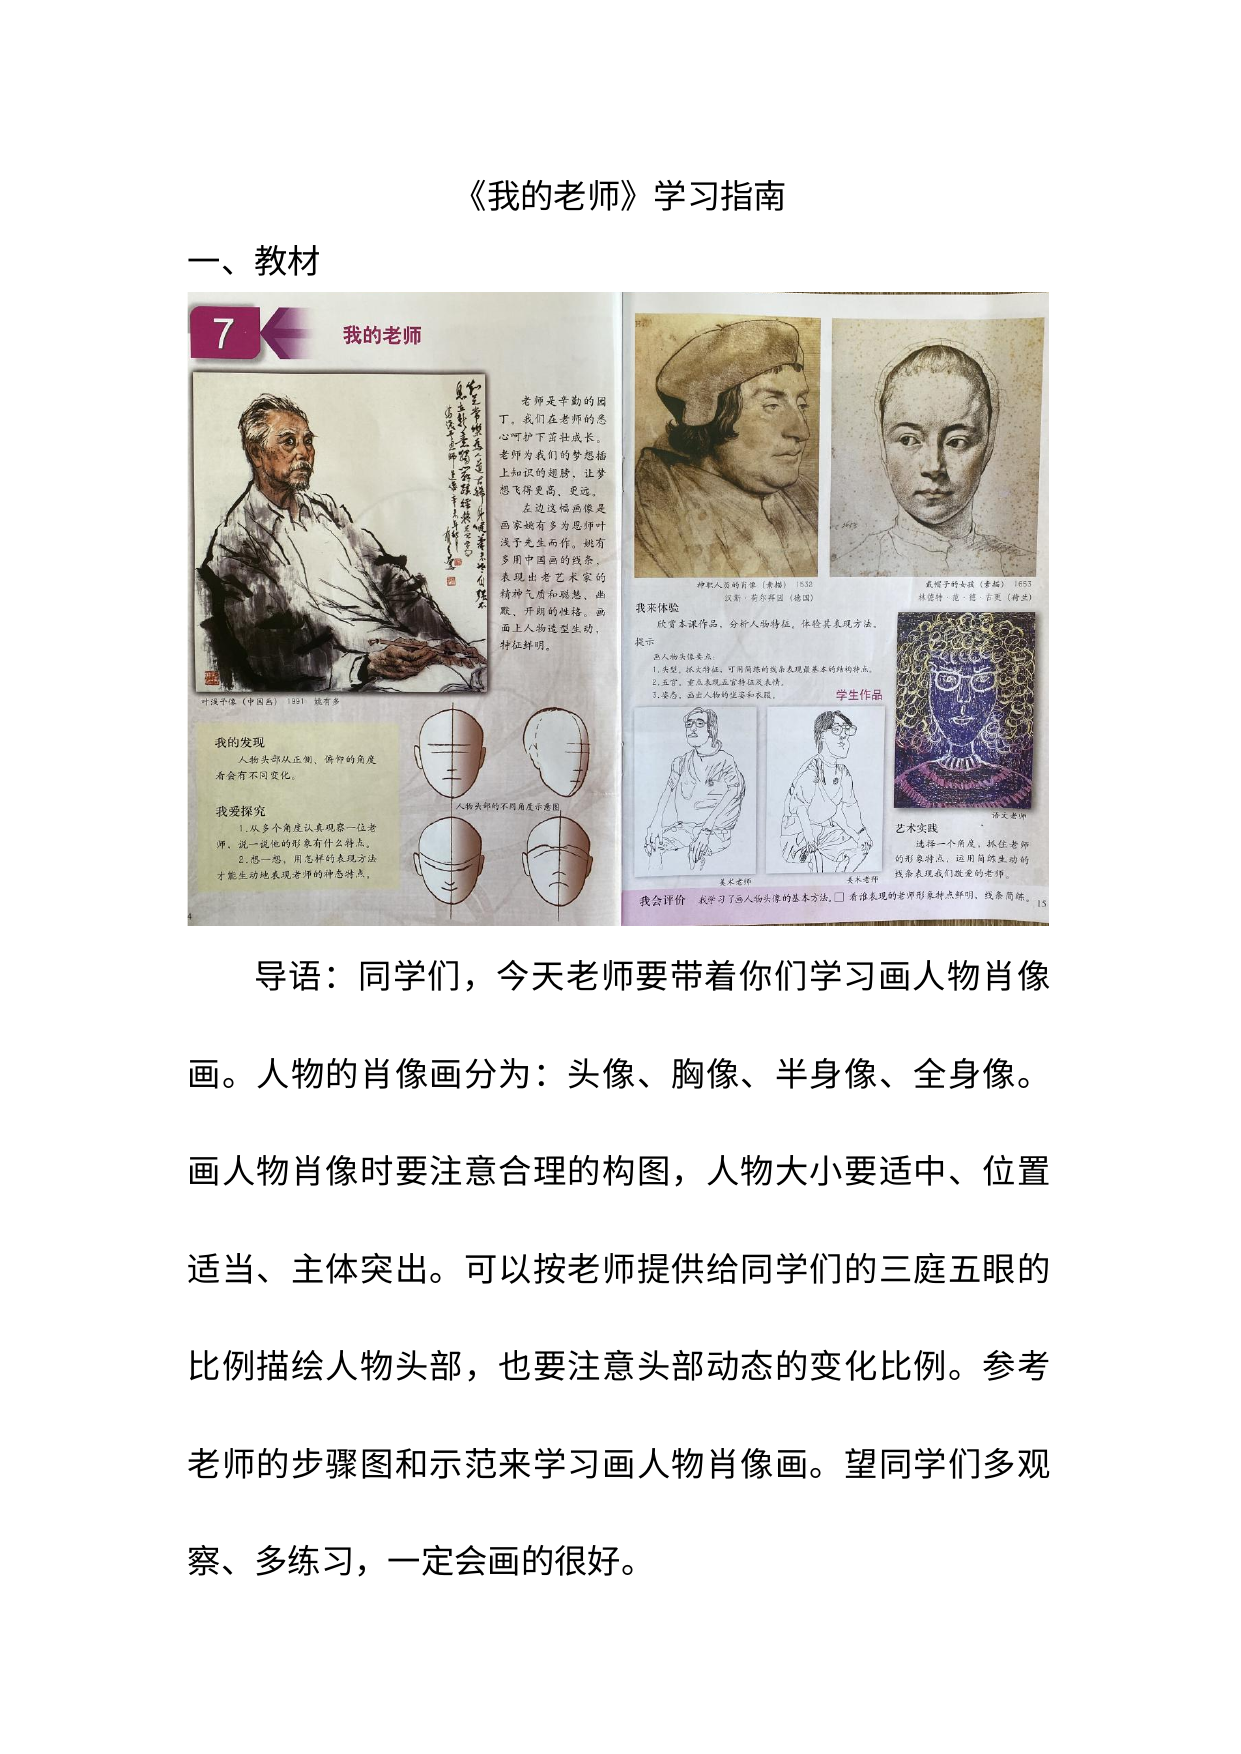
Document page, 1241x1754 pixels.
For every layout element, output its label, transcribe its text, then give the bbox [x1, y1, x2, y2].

picture [187, 292, 1049, 926]
text 一、教材 [187, 227, 1053, 292]
text 导语：同学们，今天老师要带着你们学习画人物肖像画。人物的肖像画分为：头像、胸像、半身像、全身像。画人物肖像时要注意合理的构图，人物大小要适中、位置适当、主体突出。可以按老师提供给同学们的三庭五眼的比例描绘人物头部，也要注意头部动态的变化比例。参考老师的步骤图和示范来学习画人物肖像画。望同学们多观察、多练习，一定会画的很好。 [187, 942, 1053, 1592]
text 《我的老师》学习指南 [187, 162, 1053, 227]
